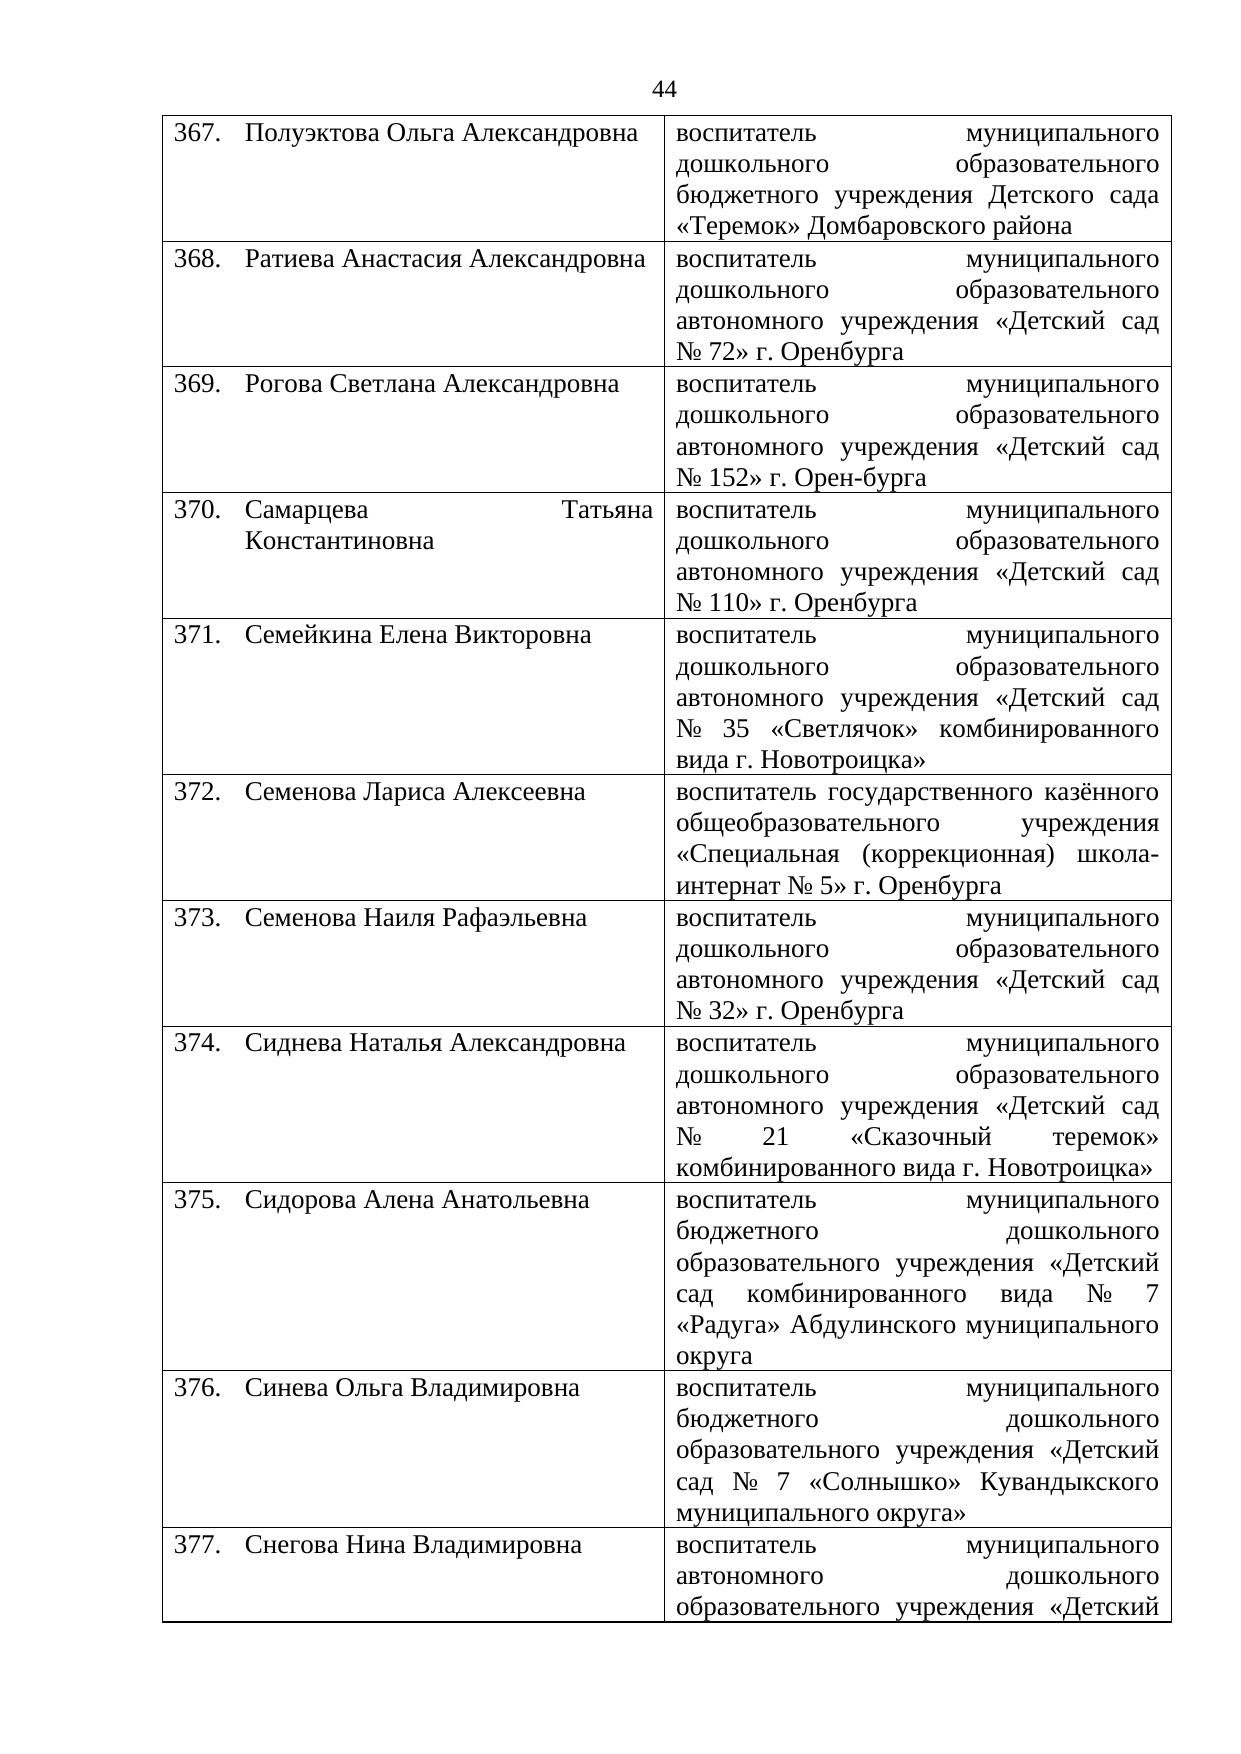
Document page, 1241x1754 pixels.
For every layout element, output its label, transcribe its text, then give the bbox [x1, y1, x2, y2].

table_cell [163, 242, 233, 366]
table_cell Самарцева Татьяна Константиновна [233, 493, 664, 617]
table_cell [163, 367, 233, 492]
table_cell воспитатель муниципального дошкольного образовательного автономного учреждения «Детский сад № 152» г. Орен-бурга [665, 367, 1171, 492]
table_cell Семейкина Елена Викторовна [233, 619, 664, 774]
table_cell Полуэктова Ольга Александровна [233, 116, 664, 241]
table_cell воспитатель муниципального дошкольного образовательного автономного учреждения «Детский сад № 35 «Светлячок» комбинированного вида г. Новотроицка» [665, 619, 1171, 774]
table_cell воспитатель государственного казённого общеобразовательного учреждения «Специальная (коррекционная) школа-интернат № 5» г. Оренбурга [665, 775, 1171, 900]
table_cell Синева Ольга Владимировна [233, 1371, 664, 1527]
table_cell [665, 1528, 1171, 1621]
table_cell [163, 1183, 233, 1370]
table_cell [163, 619, 233, 774]
table_cell Сидорова Алена Анатольевна [233, 1183, 664, 1370]
table_cell Рогова Светлана Александровна [233, 367, 664, 492]
table_cell воспитатель муниципального бюджетного дошкольного образовательного учреждения «Детский сад № 7 «Солнышко» Кувандыкского муниципального округа» [665, 1371, 1171, 1527]
table_cell [163, 775, 233, 900]
table_cell воспитатель муниципального бюджетного дошкольного образовательного учреждения «Детский сад комбинированного вида № 7 «Радуга» Абдулинского муниципального округа [665, 1183, 1171, 1370]
table_cell [163, 1027, 233, 1182]
table_cell [163, 1371, 233, 1527]
table_cell [163, 1528, 233, 1621]
table_cell воспитатель муниципального дошкольного образовательного автономного учреждения «Детский сад № 32» г. Оренбурга [665, 901, 1171, 1026]
table_cell [163, 901, 233, 1026]
table_cell Семенова Лариса Алексеевна [233, 775, 664, 900]
table_cell воспитатель муниципального дошкольного образовательного автономного учреждения «Детский сад № 21 «Сказочный теремок» комбинированного вида г. Новотроицка» [665, 1027, 1171, 1182]
table_cell воспитатель муниципального дошкольного образовательного автономного учреждения «Детский сад № 72» г. Оренбурга [665, 242, 1171, 366]
table_cell Ратиева Анастасия Александровна [233, 242, 664, 366]
table_cell [163, 116, 233, 241]
table_cell воспитатель муниципального дошкольного образовательного автономного учреждения «Детский сад № 110» г. Оренбурга [665, 493, 1171, 617]
table_cell [163, 493, 233, 617]
table_cell Сиднева Наталья Александровна [233, 1027, 664, 1182]
table_cell Семенова Наиля Рафаэльевна [233, 901, 664, 1026]
table_cell воспитатель муниципального дошкольного образовательного бюджетного учреждения Детского сада «Теремок» Домбаровского района [665, 116, 1171, 241]
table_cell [233, 1528, 664, 1621]
